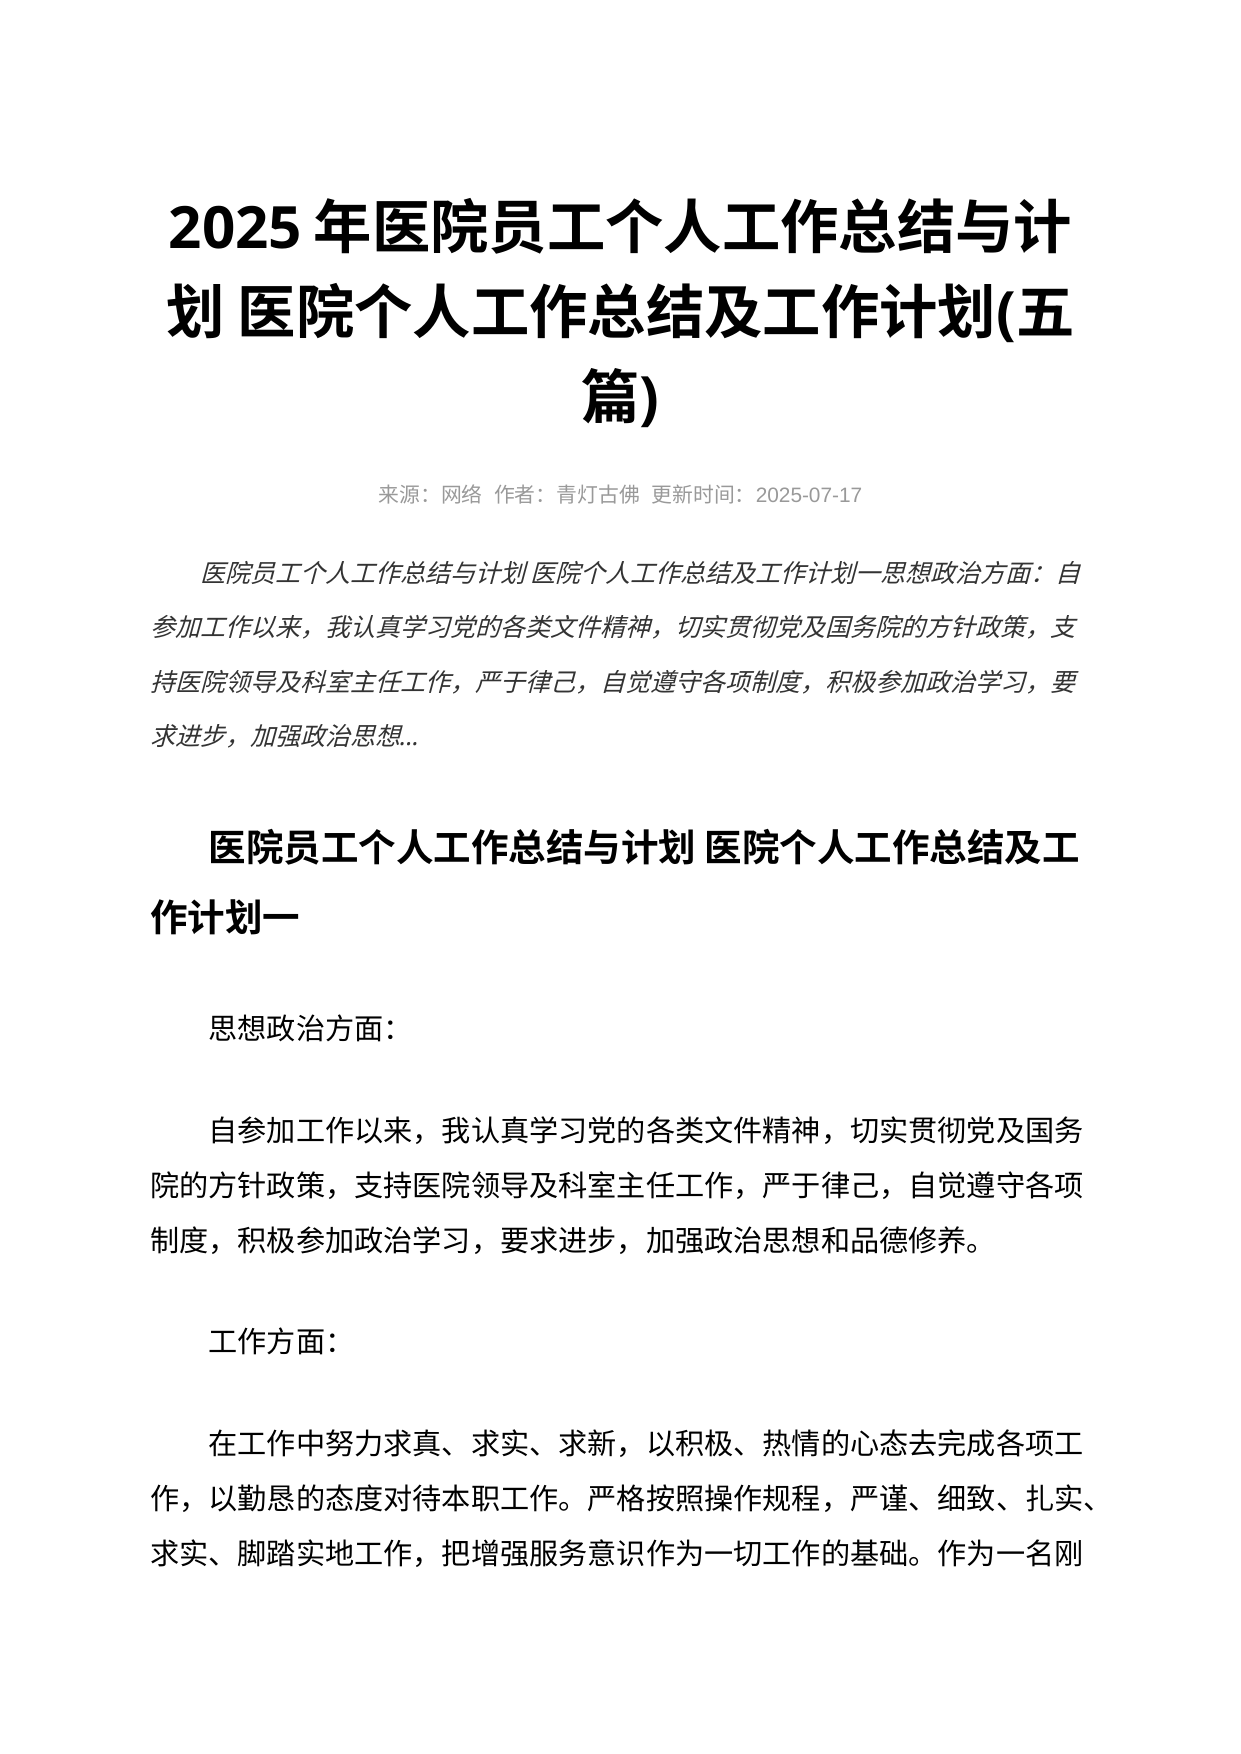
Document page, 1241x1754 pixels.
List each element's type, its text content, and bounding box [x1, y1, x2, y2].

text 医院员工个人工作总结与计划 医院个人工作总结及工作计划一 [150, 818, 1090, 942]
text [150, 1421, 1090, 1573]
text 医院员工个人工作总结与计划 医院个人工作总结及工作计划一思想政治方面：自参加工作以来，我认真学习党的各类文件精神，切实贯彻党及国务院的方针政策，支持医院领导及科室主任工作，严于律己，自觉遵守各项制度，积极参加政治学习，要求进步，加强政治思想... [150, 553, 1090, 753]
text 工作方面： [150, 1319, 1090, 1361]
text 来源：网络 作者：青灯古佛 更新时间：2025-07-17 [150, 482, 1090, 506]
text 自参加工作以来，我认真学习党的各类文件精神，切实贯彻党及国务院的方针政策，支持医院领导及科室主任工作，严于律己，自觉遵守各项制度，积极参加政治学习，要求进步，加强政治思想和品德修养。 [150, 1107, 1090, 1259]
subtitle 2025年医院员工个人工作总结与计划 医院个人工作总结及工作计划(五篇) [150, 181, 1090, 436]
text 思想政治方面： [150, 1006, 1090, 1048]
